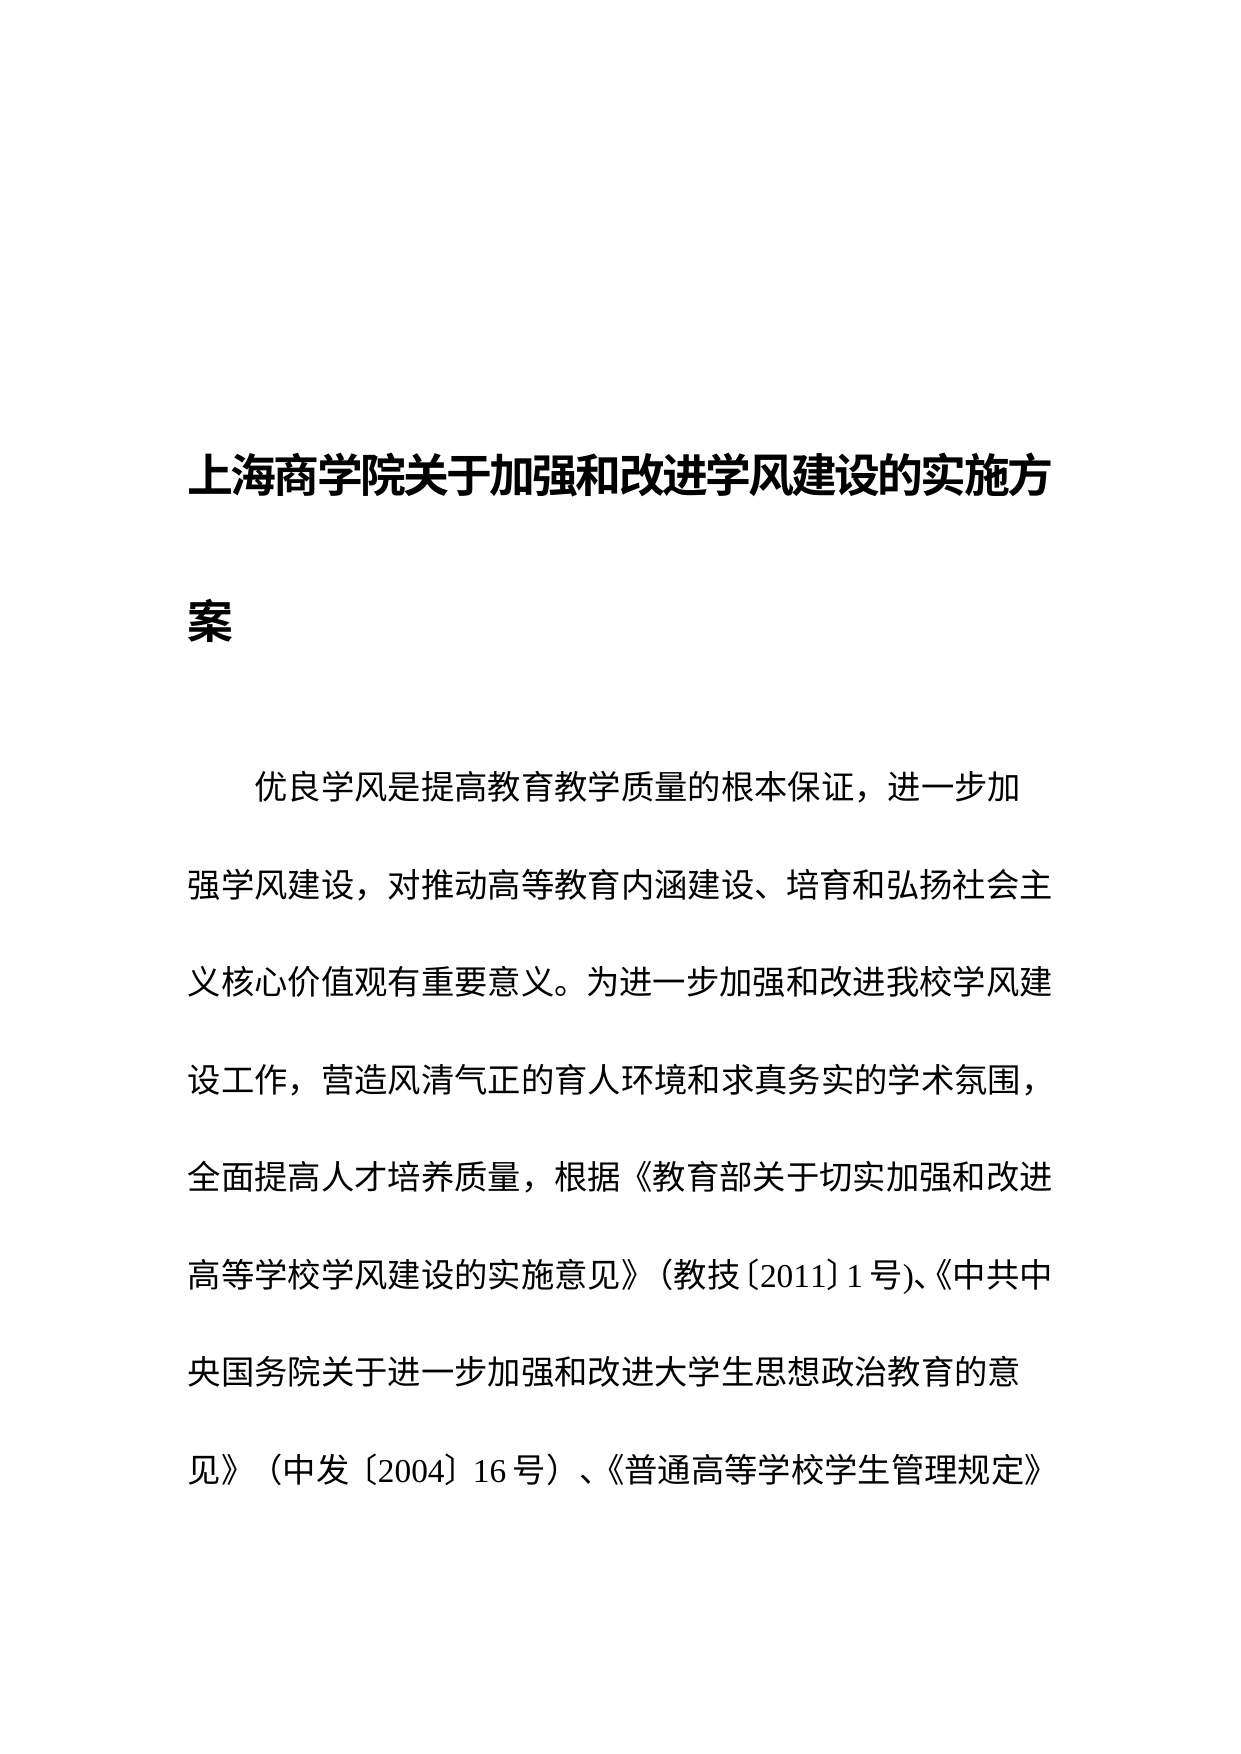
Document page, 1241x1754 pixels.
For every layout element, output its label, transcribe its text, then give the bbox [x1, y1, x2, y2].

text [187, 753, 1053, 1500]
text 上海商学院关于加强和改进学风建设的实施方案 [187, 423, 1053, 667]
